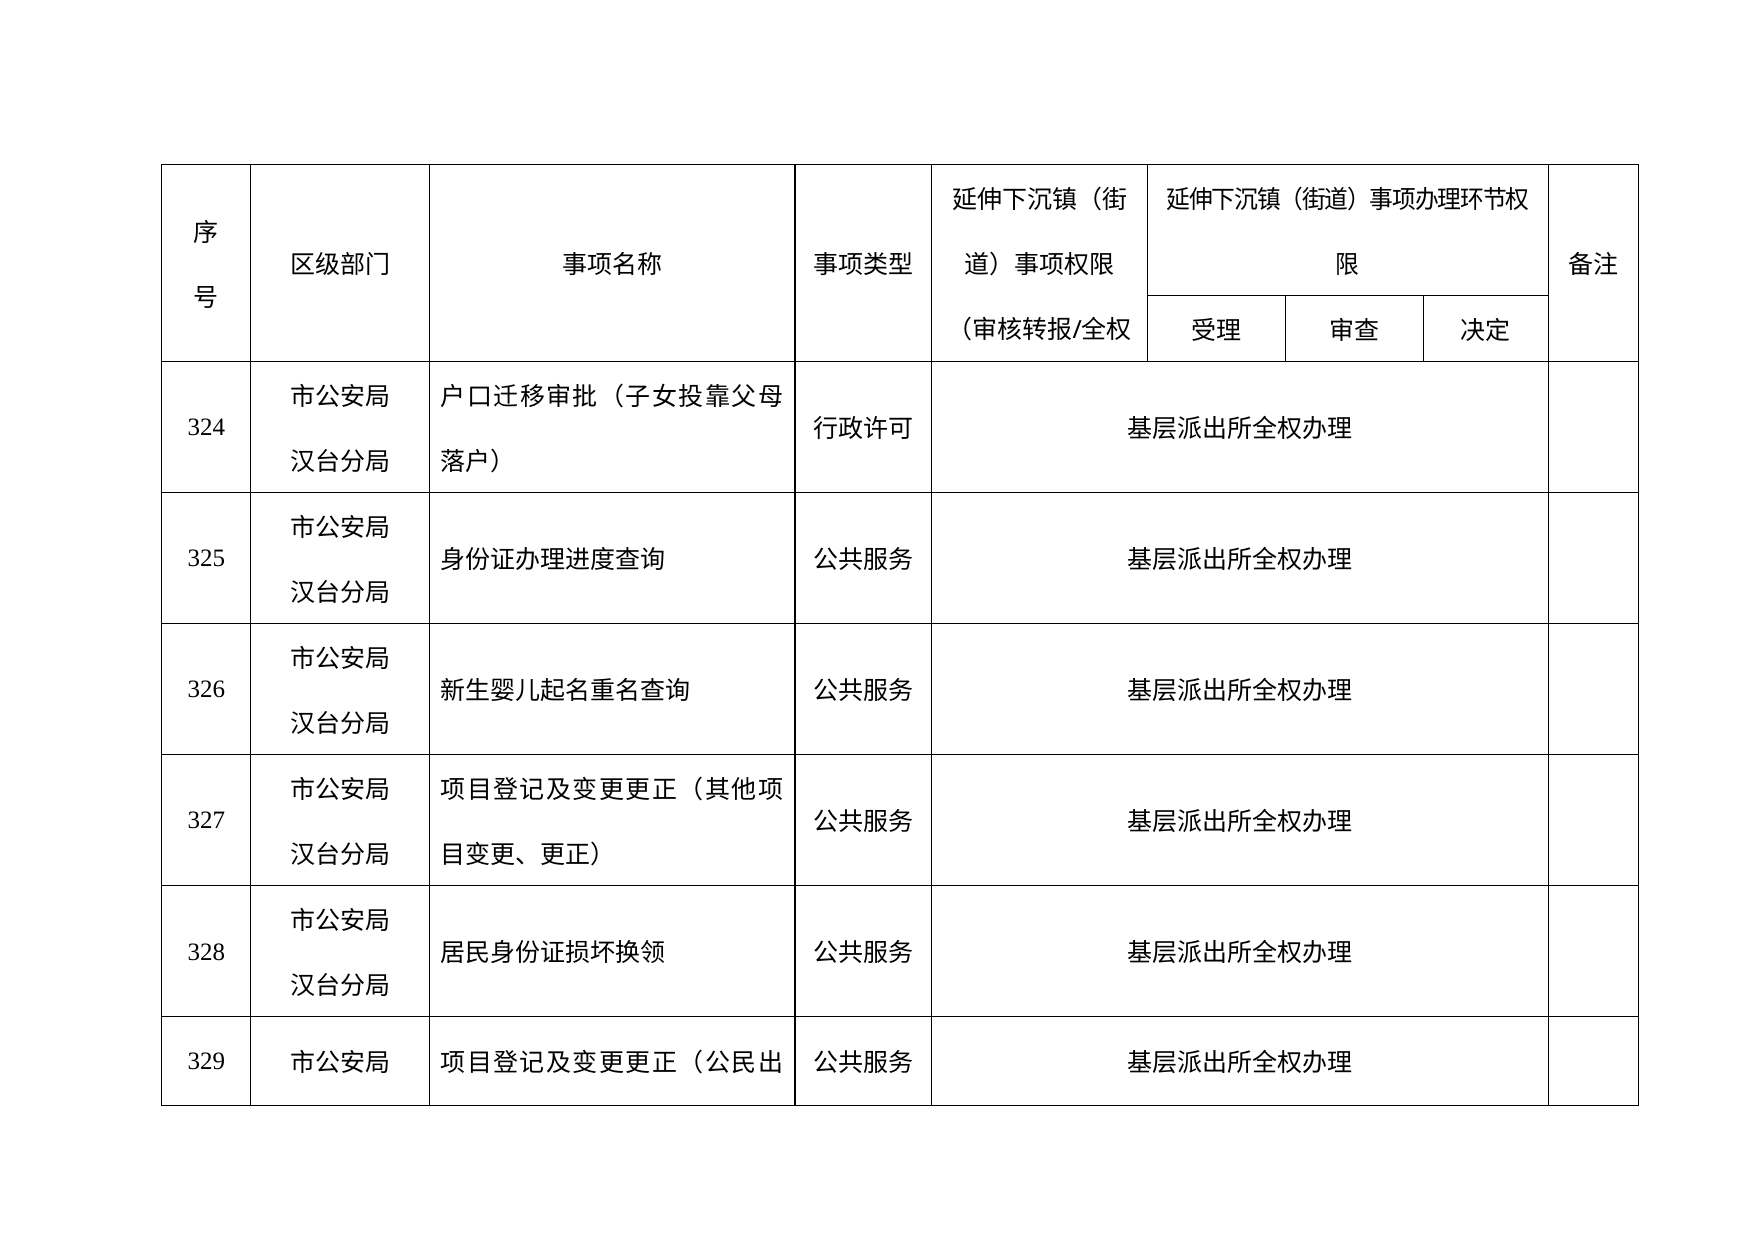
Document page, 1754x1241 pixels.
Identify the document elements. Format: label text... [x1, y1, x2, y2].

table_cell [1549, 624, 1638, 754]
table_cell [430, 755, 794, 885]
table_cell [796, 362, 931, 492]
table_header 事项名称 [430, 165, 794, 361]
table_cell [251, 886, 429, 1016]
table_header 延伸下沉镇（街道）事项办理环节权限 [1148, 165, 1548, 295]
table_cell 审查 [1286, 296, 1423, 361]
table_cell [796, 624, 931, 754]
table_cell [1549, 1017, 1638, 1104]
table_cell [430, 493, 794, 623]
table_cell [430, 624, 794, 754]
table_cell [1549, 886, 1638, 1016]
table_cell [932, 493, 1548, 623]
table_cell 受理 [1148, 296, 1285, 361]
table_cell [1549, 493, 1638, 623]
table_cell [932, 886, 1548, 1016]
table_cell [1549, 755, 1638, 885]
table_header 区级部门 [251, 165, 429, 361]
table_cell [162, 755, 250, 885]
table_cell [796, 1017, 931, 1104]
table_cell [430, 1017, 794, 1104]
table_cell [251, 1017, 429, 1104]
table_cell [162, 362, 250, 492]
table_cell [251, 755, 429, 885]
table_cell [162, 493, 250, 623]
table_header 备注 [1549, 165, 1638, 361]
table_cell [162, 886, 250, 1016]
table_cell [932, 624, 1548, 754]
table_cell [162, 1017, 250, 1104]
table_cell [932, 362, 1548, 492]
table_header 序 号 [162, 165, 250, 361]
table_header 事项类型 [796, 165, 931, 361]
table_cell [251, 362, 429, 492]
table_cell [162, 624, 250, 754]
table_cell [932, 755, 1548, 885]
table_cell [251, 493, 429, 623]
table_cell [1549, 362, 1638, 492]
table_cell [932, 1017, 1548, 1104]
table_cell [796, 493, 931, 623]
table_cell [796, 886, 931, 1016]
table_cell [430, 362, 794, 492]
table_header 延伸下沉镇（街道）事项权限（审核转报/全权办理） [932, 165, 1147, 361]
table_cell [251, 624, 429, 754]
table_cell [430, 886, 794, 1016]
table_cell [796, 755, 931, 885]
table_cell 决定 [1424, 296, 1548, 361]
